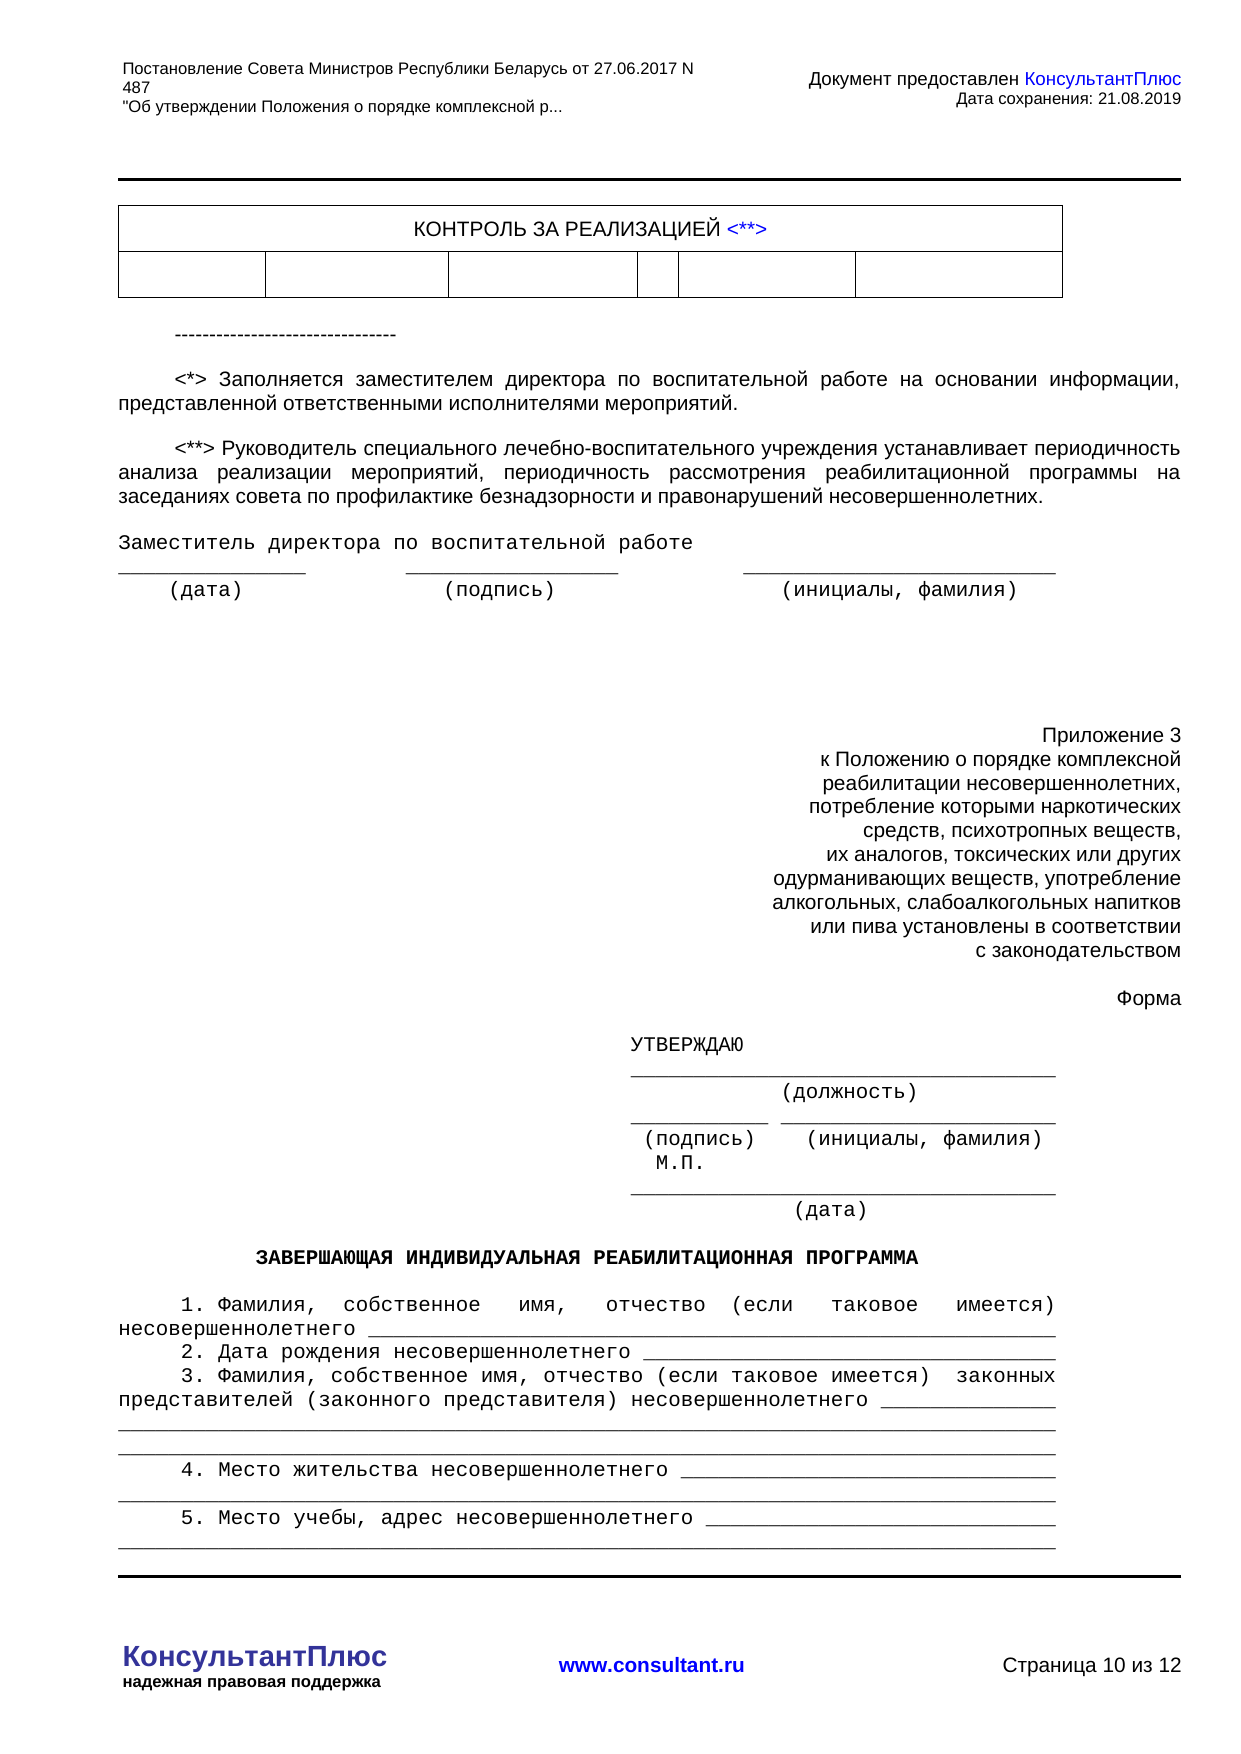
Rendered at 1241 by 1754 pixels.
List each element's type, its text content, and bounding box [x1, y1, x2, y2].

text 5. Место учебы, адрес несовершеннолетнего ____________________________ [118, 1507, 1181, 1530]
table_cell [119, 206, 1062, 251]
text ___________ ______________________ [118, 1105, 1181, 1128]
text или пива установлены в соответствии [118, 914, 1181, 938]
text алкогольных, слабоалкогольных напитков [118, 890, 1181, 914]
text к Положению о порядке комплексной [118, 746, 1181, 770]
table_cell [119, 252, 265, 297]
text __________________________________ [118, 1057, 1181, 1081]
text (дата) [118, 1199, 1181, 1223]
text ЗАВЕРШАЮЩАЯ ИНДИВИДУАЛЬНАЯ РЕАБИЛИТАЦИОННАЯ ПРОГРАММА [118, 1247, 1181, 1270]
table_cell [449, 252, 637, 297]
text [118, 1483, 1181, 1507]
text <*> Заполняется заместителем директора по воспитательной работе на основании информации, представленной ответственными исполнителями мероприятий. [118, 367, 1181, 415]
table_cell [266, 252, 448, 297]
text УТВЕРЖДАЮ [118, 1034, 1181, 1057]
text (должность) [118, 1081, 1181, 1105]
text ___________________________________________________________________________ [118, 1412, 1181, 1436]
text 2. Дата рождения несовершеннолетнего _________________________________ [118, 1341, 1181, 1365]
text несовершеннолетнего _______________________________________________________ [118, 1318, 1181, 1341]
text 1. Фамилия, собственное имя, отчество (если таковое имеется) [118, 1294, 1181, 1318]
text их аналогов, токсических или других [118, 842, 1181, 866]
text (подпись) (инициалы, фамилия) [118, 1128, 1181, 1152]
text <**> Руководитель специального лечебно-воспитательного учреждения устанавливает периодичность анализа реализации мероприятий, периодичность рассмотрения реабилитационной программы на заседаниях совета по профилактике безнадзорности и правонарушений несовершеннолетних. [118, 436, 1181, 508]
text с законодательством [118, 938, 1181, 962]
text (дата) (подпись) (инициалы, фамилия) [118, 579, 1181, 603]
text представителей (законного представителя) несовершеннолетнего ______________ [118, 1388, 1181, 1412]
text Форма [118, 986, 1181, 1010]
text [118, 1530, 1181, 1554]
text одурманивающих веществ, употребление [118, 866, 1181, 890]
text потребление которыми наркотических [118, 794, 1181, 818]
text __________________________________ [118, 1176, 1181, 1199]
table_cell [856, 252, 1062, 297]
text -------------------------------- [118, 322, 1181, 346]
text Приложение 3 [118, 722, 1181, 746]
table_cell [679, 252, 855, 297]
text М.П. [118, 1152, 1181, 1176]
text 4. Место жительства несовершеннолетнего ______________________________ [118, 1459, 1181, 1483]
text средств, психотропных веществ, [118, 818, 1181, 842]
text Заместитель директора по воспитательной работе [118, 532, 1181, 555]
text ___________________________________________________________________________ [118, 1436, 1181, 1459]
text _______________ _________________ _________________________ [118, 555, 1181, 579]
table_cell [638, 252, 678, 297]
text реабилитации несовершеннолетних, [118, 770, 1181, 794]
text 3. Фамилия, собственное имя, отчество (если таковое имеется) законных [118, 1365, 1181, 1388]
